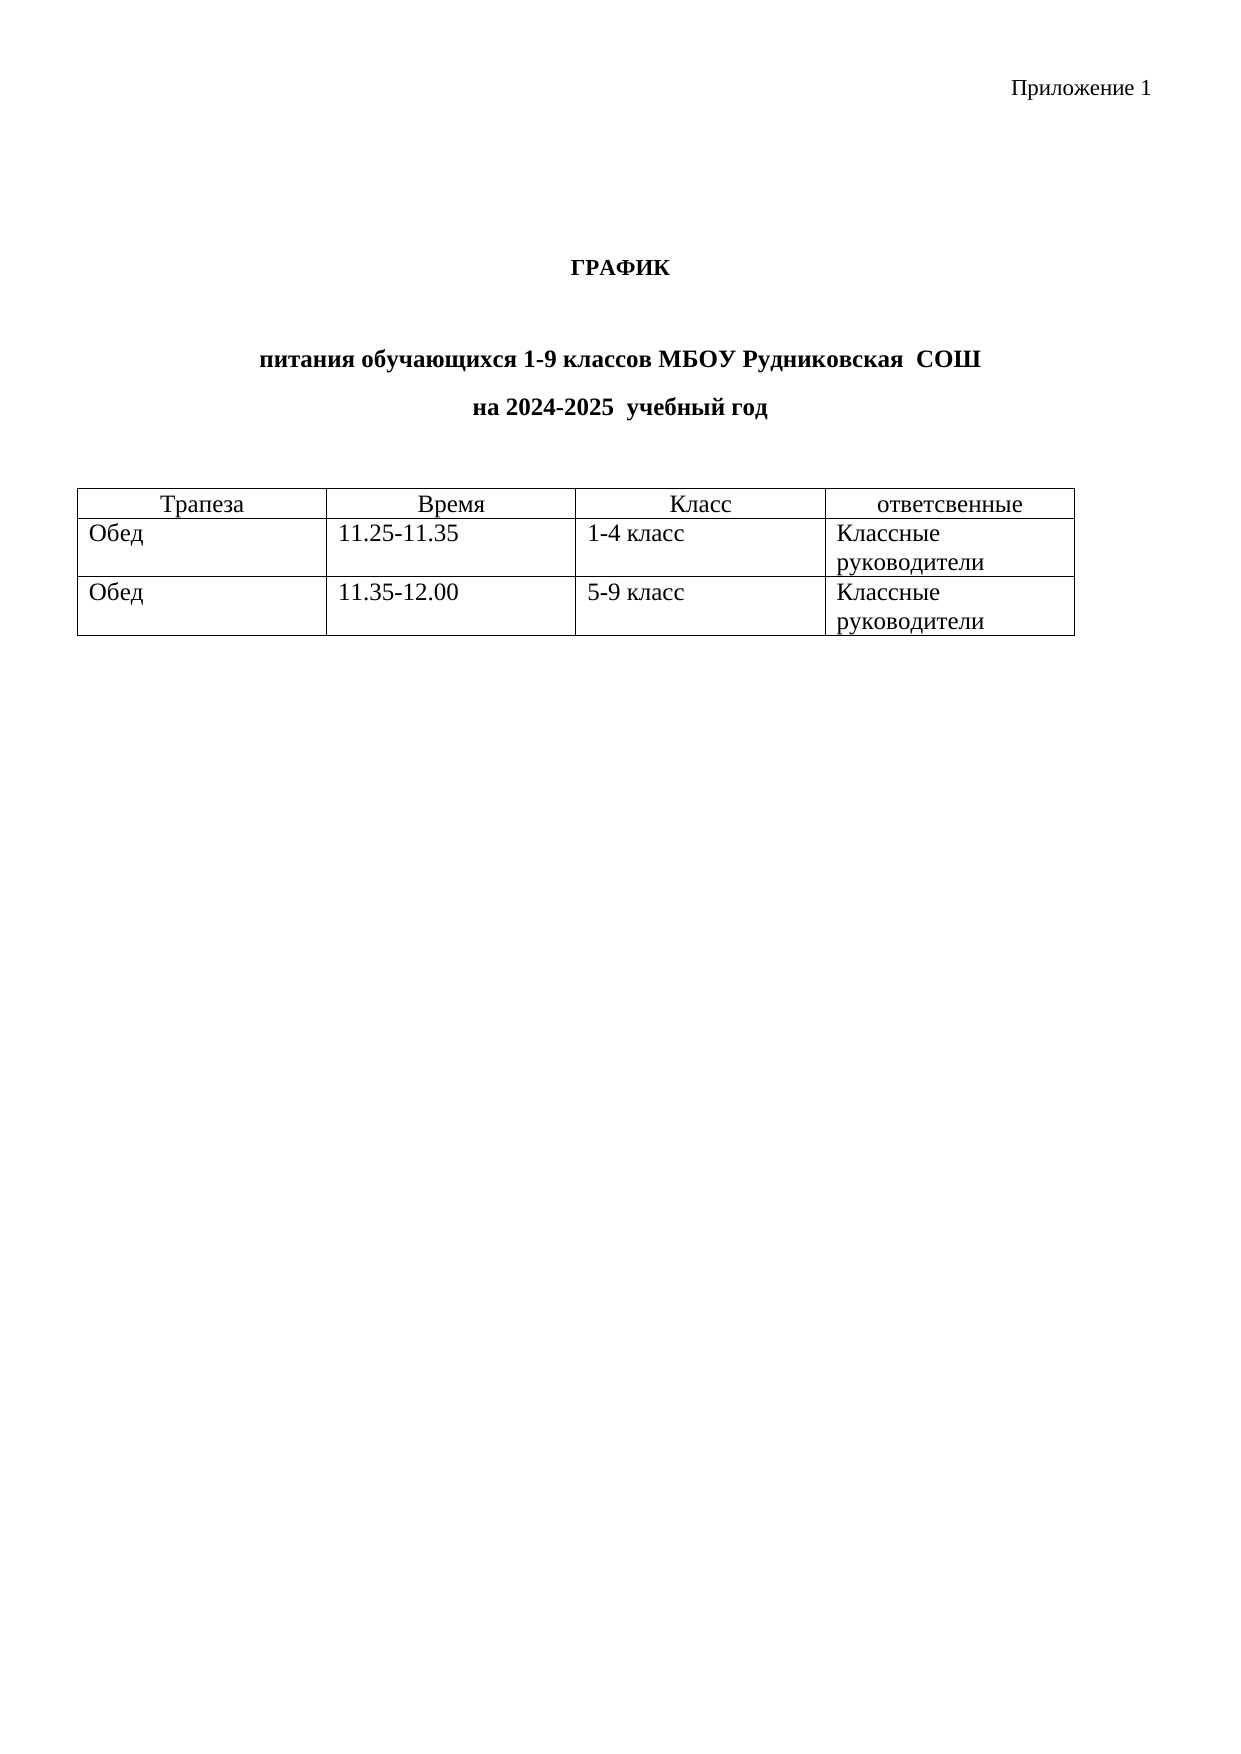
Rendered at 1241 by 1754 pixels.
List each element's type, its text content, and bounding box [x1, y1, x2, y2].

text Приложение 1 [89, 74, 1152, 100]
table_cell 5-9 класс [576, 577, 825, 634]
table_header ответсвенные [826, 489, 1074, 517]
table_header Трапеза [78, 489, 326, 517]
table_cell 1-4 класс [576, 519, 825, 576]
table_cell Классные руководители [826, 577, 1074, 634]
table_cell Классные руководители [826, 519, 1074, 576]
table_cell Обед [78, 519, 326, 576]
text питания обучающихся 1-9 классов МБОУ Рудниковская СОШ [89, 344, 1152, 373]
table_header Класс [576, 489, 825, 517]
table_header Время [327, 489, 575, 517]
table_cell 11.35-12.00 [327, 577, 575, 634]
table_cell Обед [78, 577, 326, 634]
text ГРАФИК [89, 254, 1152, 281]
table_cell 11.25-11.35 [327, 519, 575, 576]
text на 2024-2025 учебный год [89, 392, 1152, 421]
